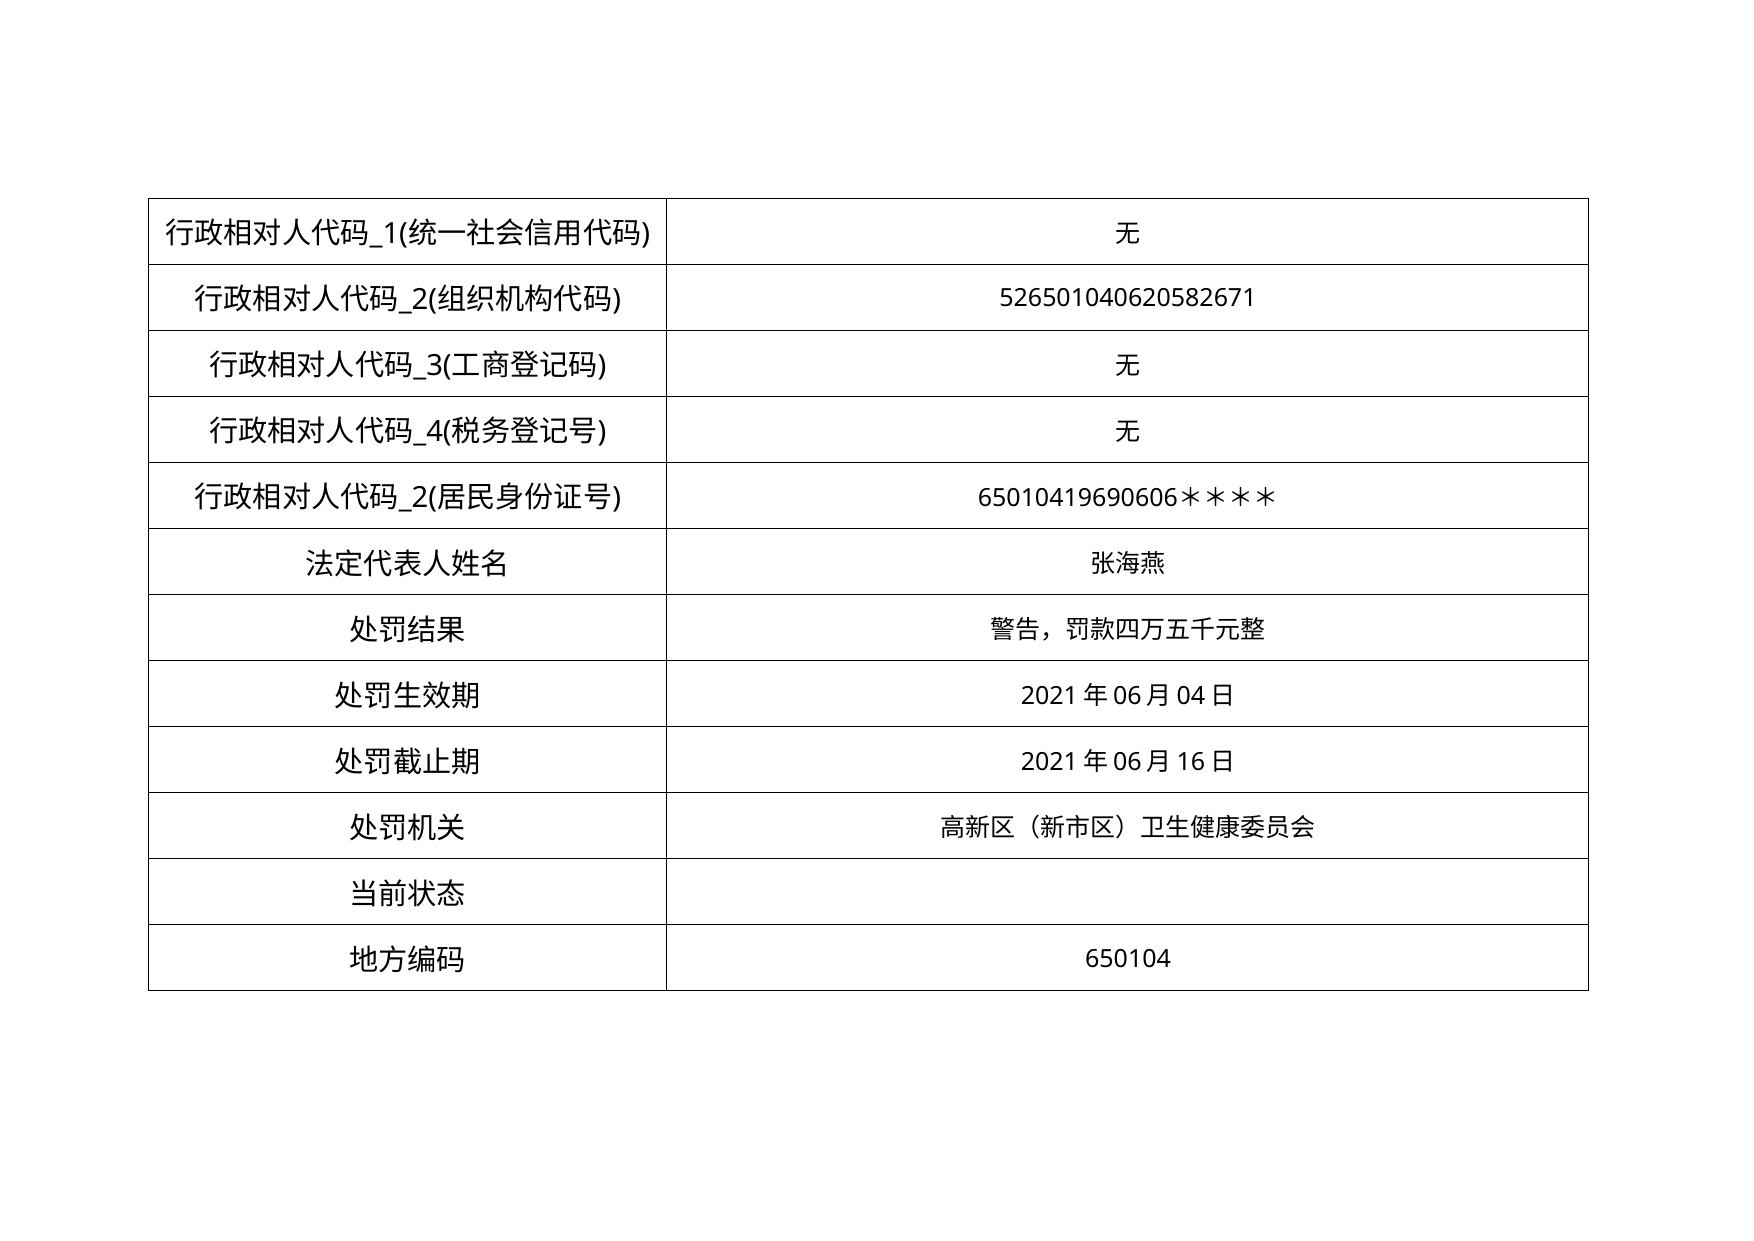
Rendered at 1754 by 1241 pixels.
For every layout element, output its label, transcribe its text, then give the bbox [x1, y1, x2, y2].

table_cell 高新区（新市区）卫生健康委员会 [667, 793, 1588, 858]
table_cell 行政相对人代码_2(组织机构代码) [149, 265, 666, 330]
table_cell 无 [667, 397, 1588, 462]
table_cell 地方编码 [149, 925, 666, 990]
table_cell 行政相对人代码_3(工商登记码) [149, 331, 666, 396]
table_cell 处罚生效期 [149, 661, 666, 726]
table_cell 2021年06月16日 [667, 727, 1588, 792]
table_cell 行政相对人代码_4(税务登记号) [149, 397, 666, 462]
table_cell 526501040620582671 [667, 265, 1588, 330]
table_cell 处罚机关 [149, 793, 666, 858]
table_cell 警告，罚款四万五千元整 [667, 595, 1588, 660]
table_cell 处罚截止期 [149, 727, 666, 792]
table_cell 行政相对人代码_1(统一社会信用代码) [149, 199, 666, 264]
table_cell 无 [667, 199, 1588, 264]
table_cell 法定代表人姓名 [149, 529, 666, 594]
table_cell 张海燕 [667, 529, 1588, 594]
table_cell 行政相对人代码_2(居民身份证号) [149, 463, 666, 528]
table_cell 无 [667, 331, 1588, 396]
table_cell [667, 859, 1588, 924]
table_cell 当前状态 [149, 859, 666, 924]
table_cell 2021年06月04日 [667, 661, 1588, 726]
table_cell 65010419690606＊＊＊＊ [667, 463, 1588, 528]
table_cell 650104 [667, 925, 1588, 990]
table_cell 处罚结果 [149, 595, 666, 660]
